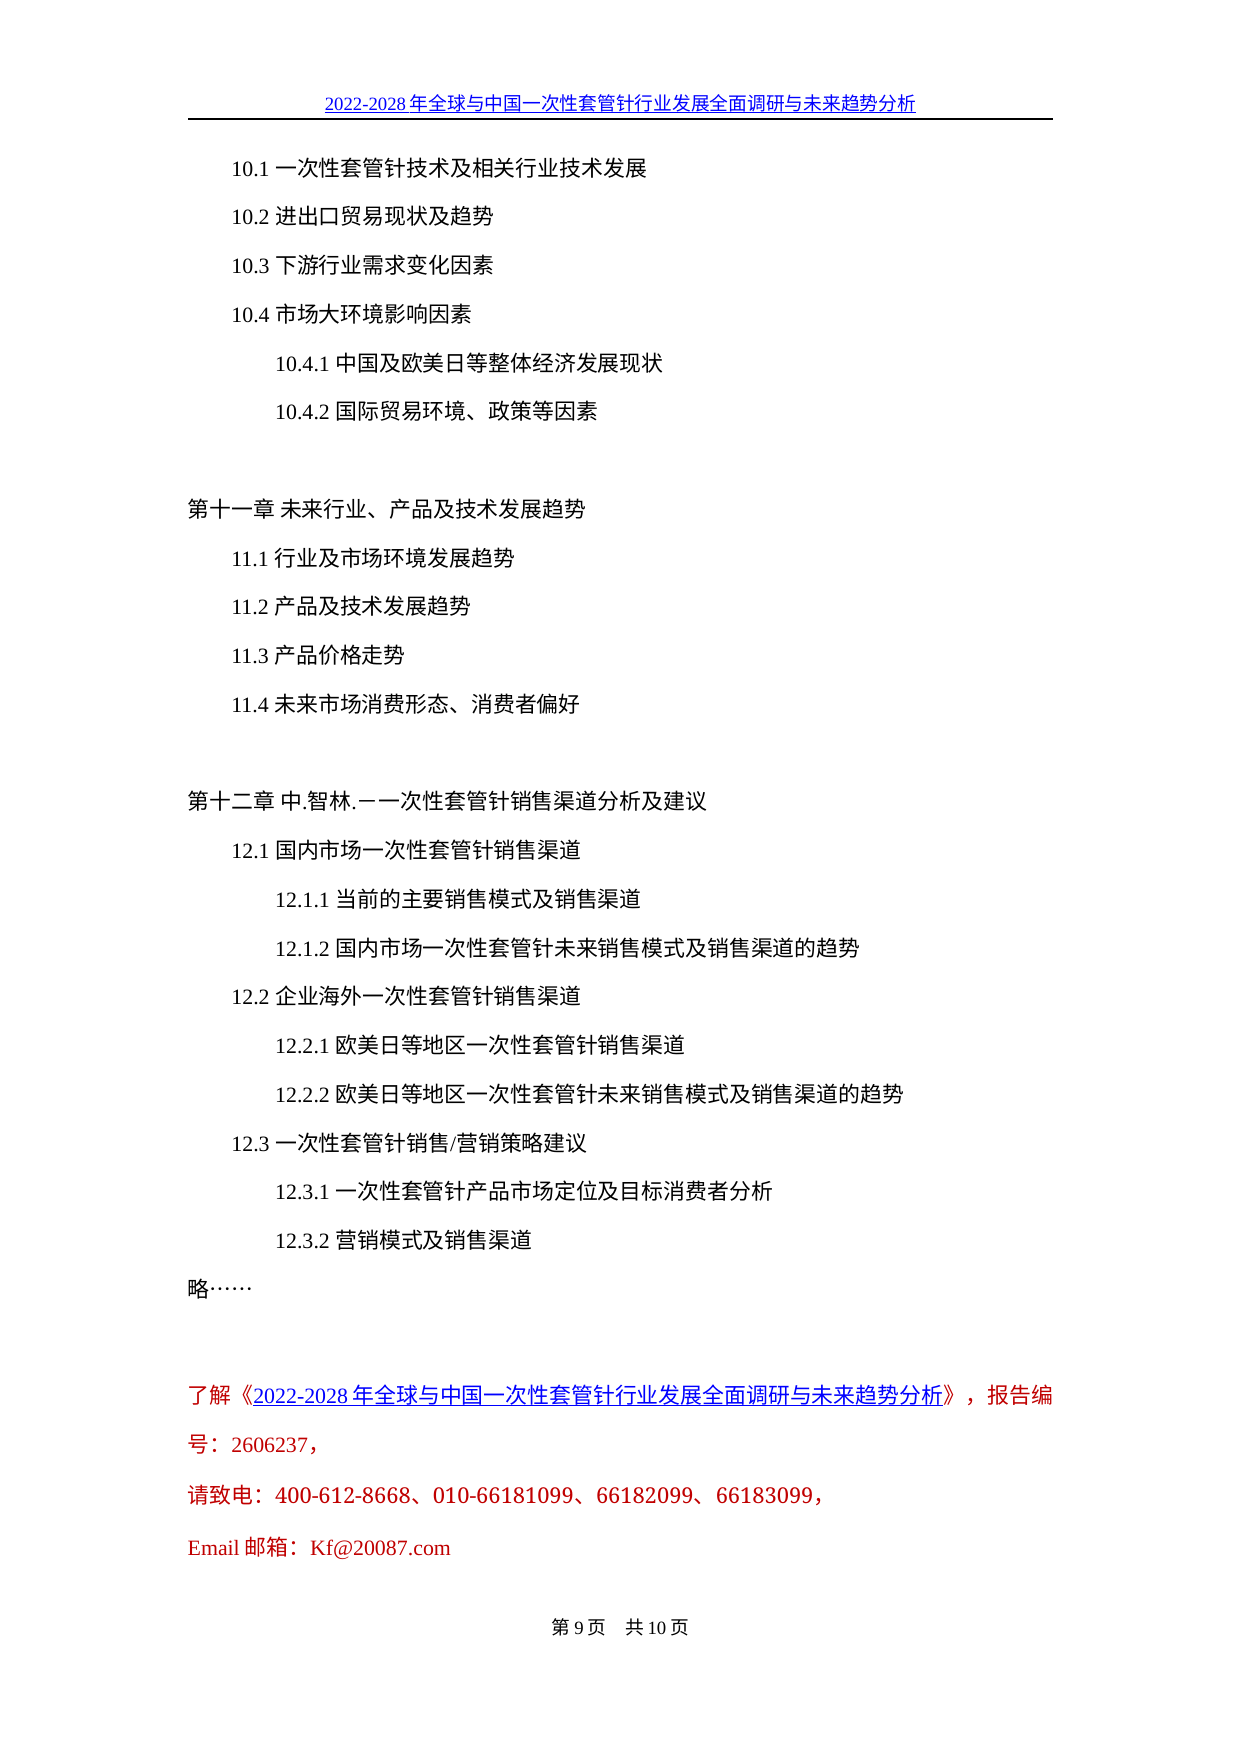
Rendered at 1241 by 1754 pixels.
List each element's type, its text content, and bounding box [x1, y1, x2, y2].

text 请致电：400-612-8668、010-66181099、66182099、66183099， [187, 1478, 1053, 1511]
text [187, 150, 1053, 1304]
text Email邮箱：Kf@20087.com [187, 1530, 1053, 1562]
text 了解《2022-2028年全球与中国一次性套管针行业发展全面调研与未来趋势分析》，报告编号：2606237， [187, 1378, 1053, 1459]
